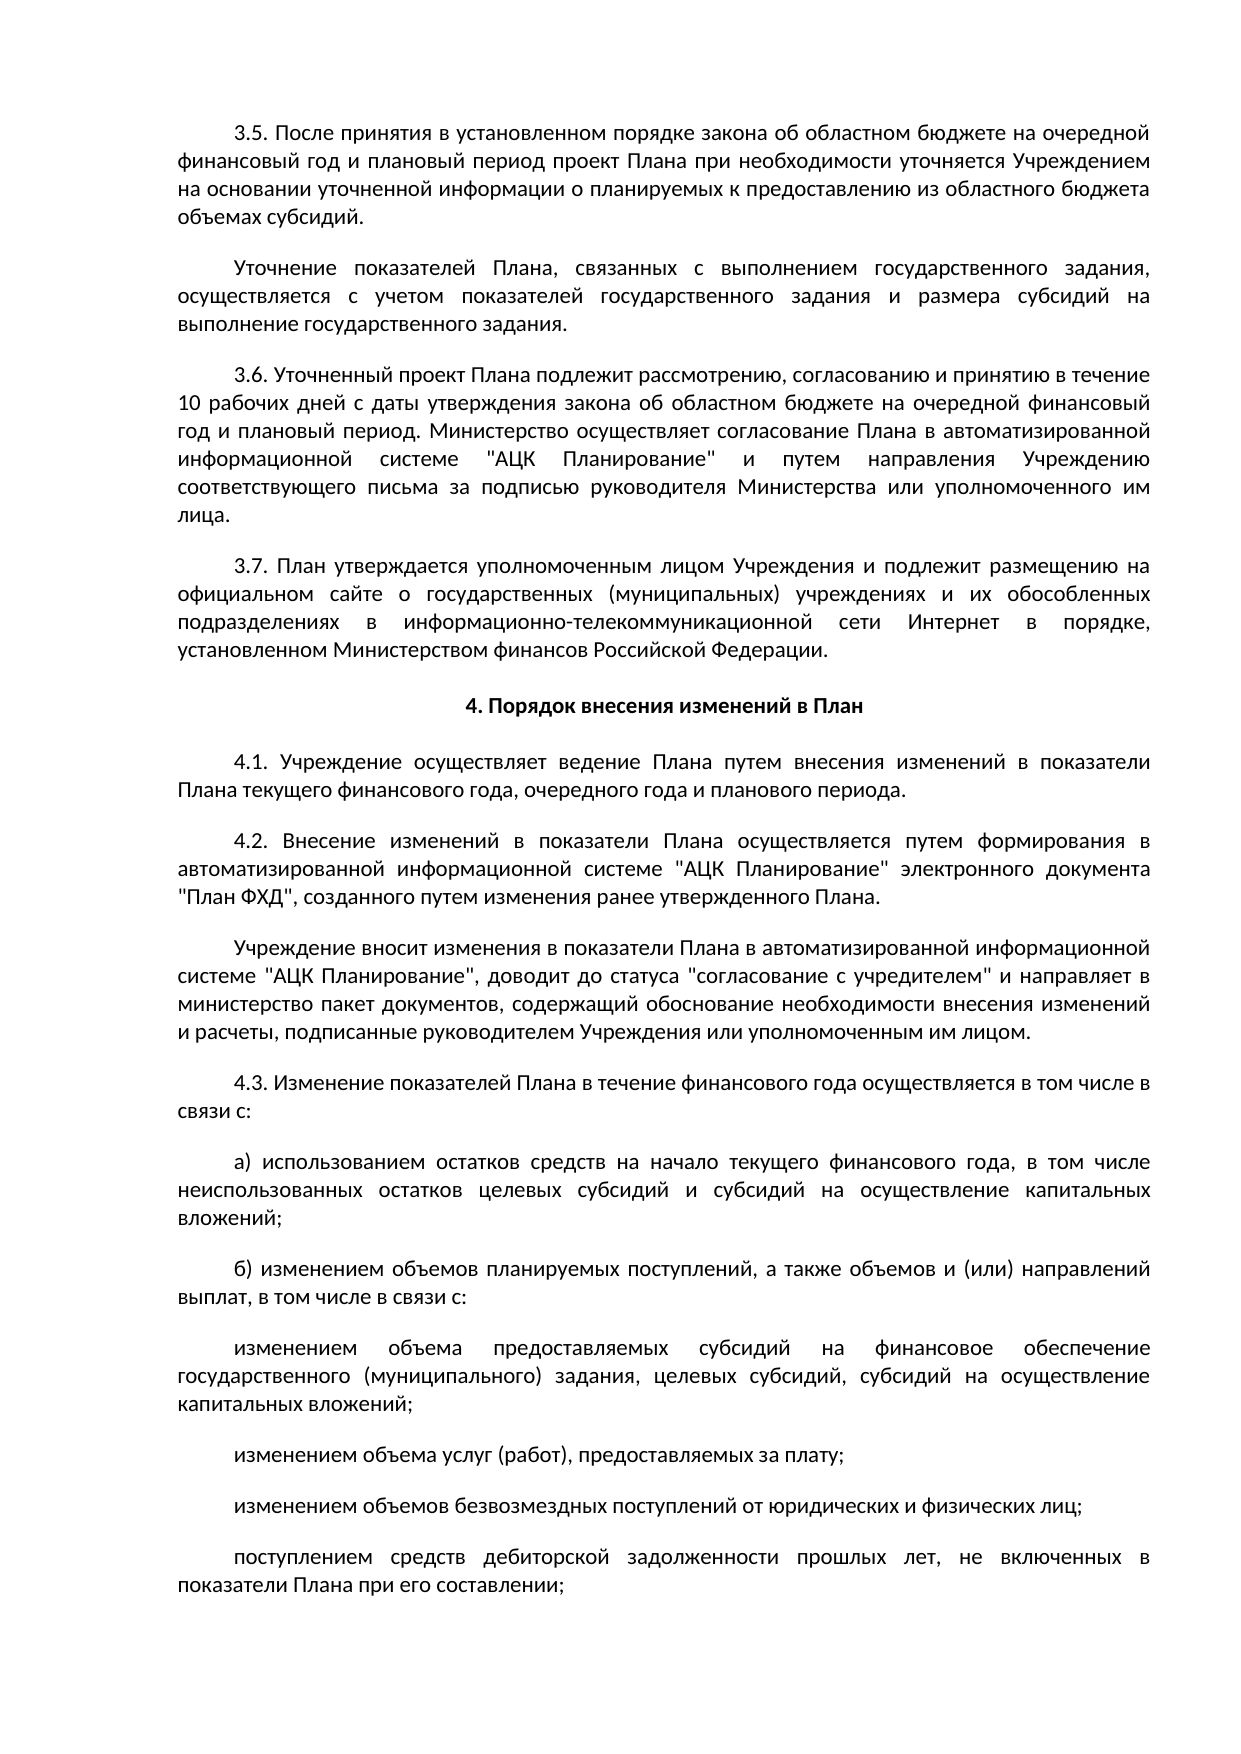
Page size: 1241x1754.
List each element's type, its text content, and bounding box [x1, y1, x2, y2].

text изменением объема предоставляемых субсидий на финансовое обеспечение государственного (муниципального) задания, целевых субсидий, субсидий на осуществление капитальных вложений; [177, 1333, 1152, 1417]
text изменением объема услуг (работ), предоставляемых за плату; [177, 1440, 1152, 1468]
text изменением объемов безвозмездных поступлений от юридических и физических лиц; [177, 1491, 1152, 1519]
text 4.1. Учреждение осуществляет ведение Плана путем внесения изменений в показатели Плана текущего финансового года, очередного года и планового периода. [177, 747, 1152, 803]
text поступлением средств дебиторской задолженности прошлых лет, не включенных в показатели Плана при его составлении; [177, 1542, 1152, 1598]
text 4.3. Изменение показателей Плана в течение финансового года осуществляется в том числе в связи с: [177, 1068, 1152, 1124]
text 3.7. План утверждается уполномоченным лицом Учреждения и подлежит размещению на официальном сайте о государственных (муниципальных) учреждениях и их обособленных подразделениях в информационно-телекоммуникационной сети Интернет в порядке, установленном Министерством финансов Российской Федерации. [177, 551, 1152, 663]
text 3.6. Уточненный проект Плана подлежит рассмотрению, согласованию и принятию в течение 10 рабочих дней с даты утверждения закона об областном бюджете на очередной финансовый год и плановый период. Министерство осуществляет согласование Плана в автоматизированной информационной системе "АЦК Планирование" и путем направления Учреждению соответствующего письма за подписью руководителя Министерства или уполномоченного им лица. [177, 360, 1152, 528]
text 3.5. После принятия в установленном порядке закона об областном бюджете на очередной финансовый год и плановый период проект Плана при необходимости уточняется Учреждением на основании уточненной информации о планируемых к предоставлению из областного бюджета объемах субсидий. [177, 118, 1152, 230]
text б) изменением объемов планируемых поступлений, а также объемов и (или) направлений выплат, в том числе в связи с: [177, 1254, 1152, 1310]
text Учреждение вносит изменения в показатели Плана в автоматизированной информационной системе "АЦК Планирование", доводит до статуса "согласование с учредителем" и направляет в министерство пакет документов, содержащий обоснование необходимости внесения изменений и расчеты, подписанные руководителем Учреждения или уполномоченным им лицом. [177, 933, 1152, 1045]
title 4. Порядок внесения изменений в План [177, 691, 1152, 719]
text 4.2. Внесение изменений в показатели Плана осуществляется путем формирования в автоматизированной информационной системе "АЦК Планирование" электронного документа "План ФХД", созданного путем изменения ранее утвержденного Плана. [177, 826, 1152, 910]
text а) использованием остатков средств на начало текущего финансового года, в том числе неиспользованных остатков целевых субсидий и субсидий на осуществление капитальных вложений; [177, 1147, 1152, 1231]
text Уточнение показателей Плана, связанных с выполнением государственного задания, осуществляется с учетом показателей государственного задания и размера субсидий на выполнение государственного задания. [177, 253, 1152, 337]
